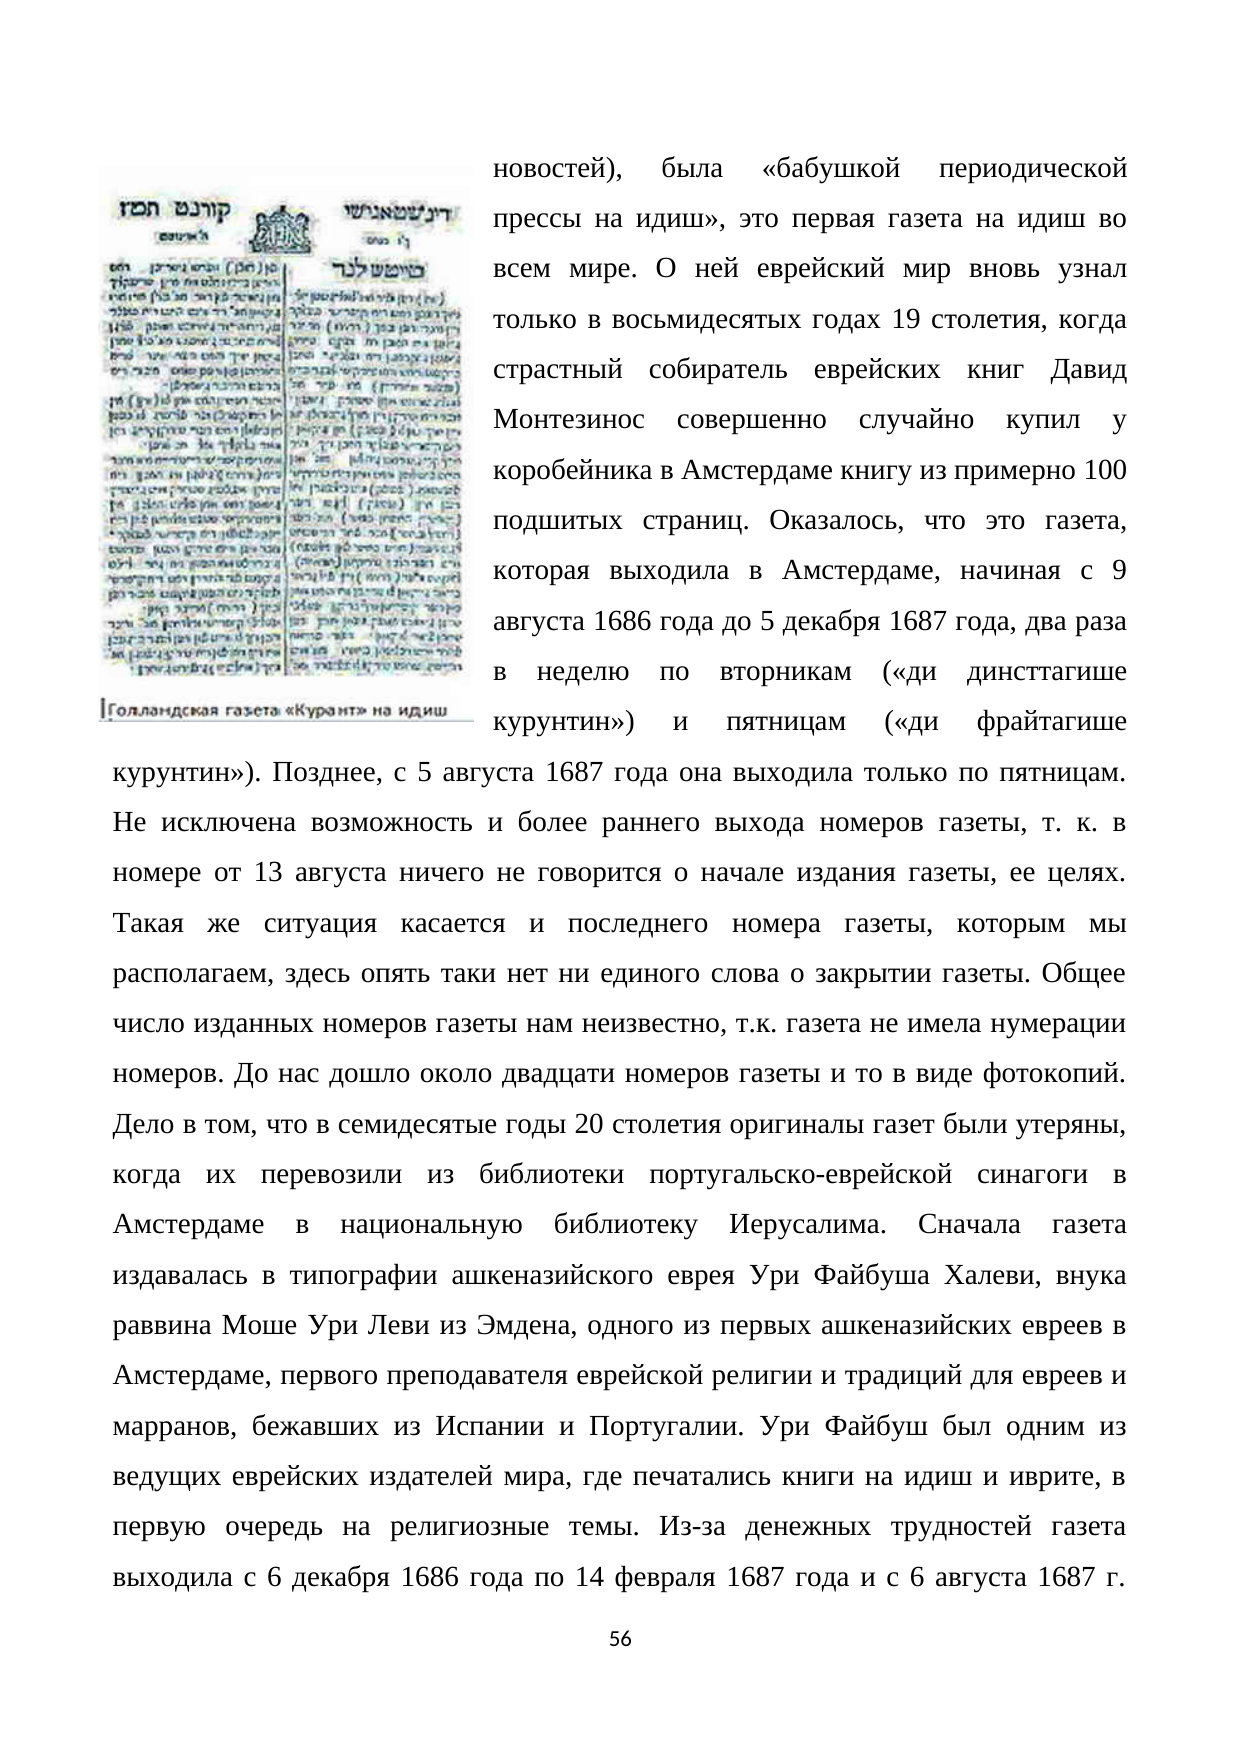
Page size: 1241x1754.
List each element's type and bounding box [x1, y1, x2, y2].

picture [98, 166, 474, 722]
text [112, 150, 1128, 1592]
